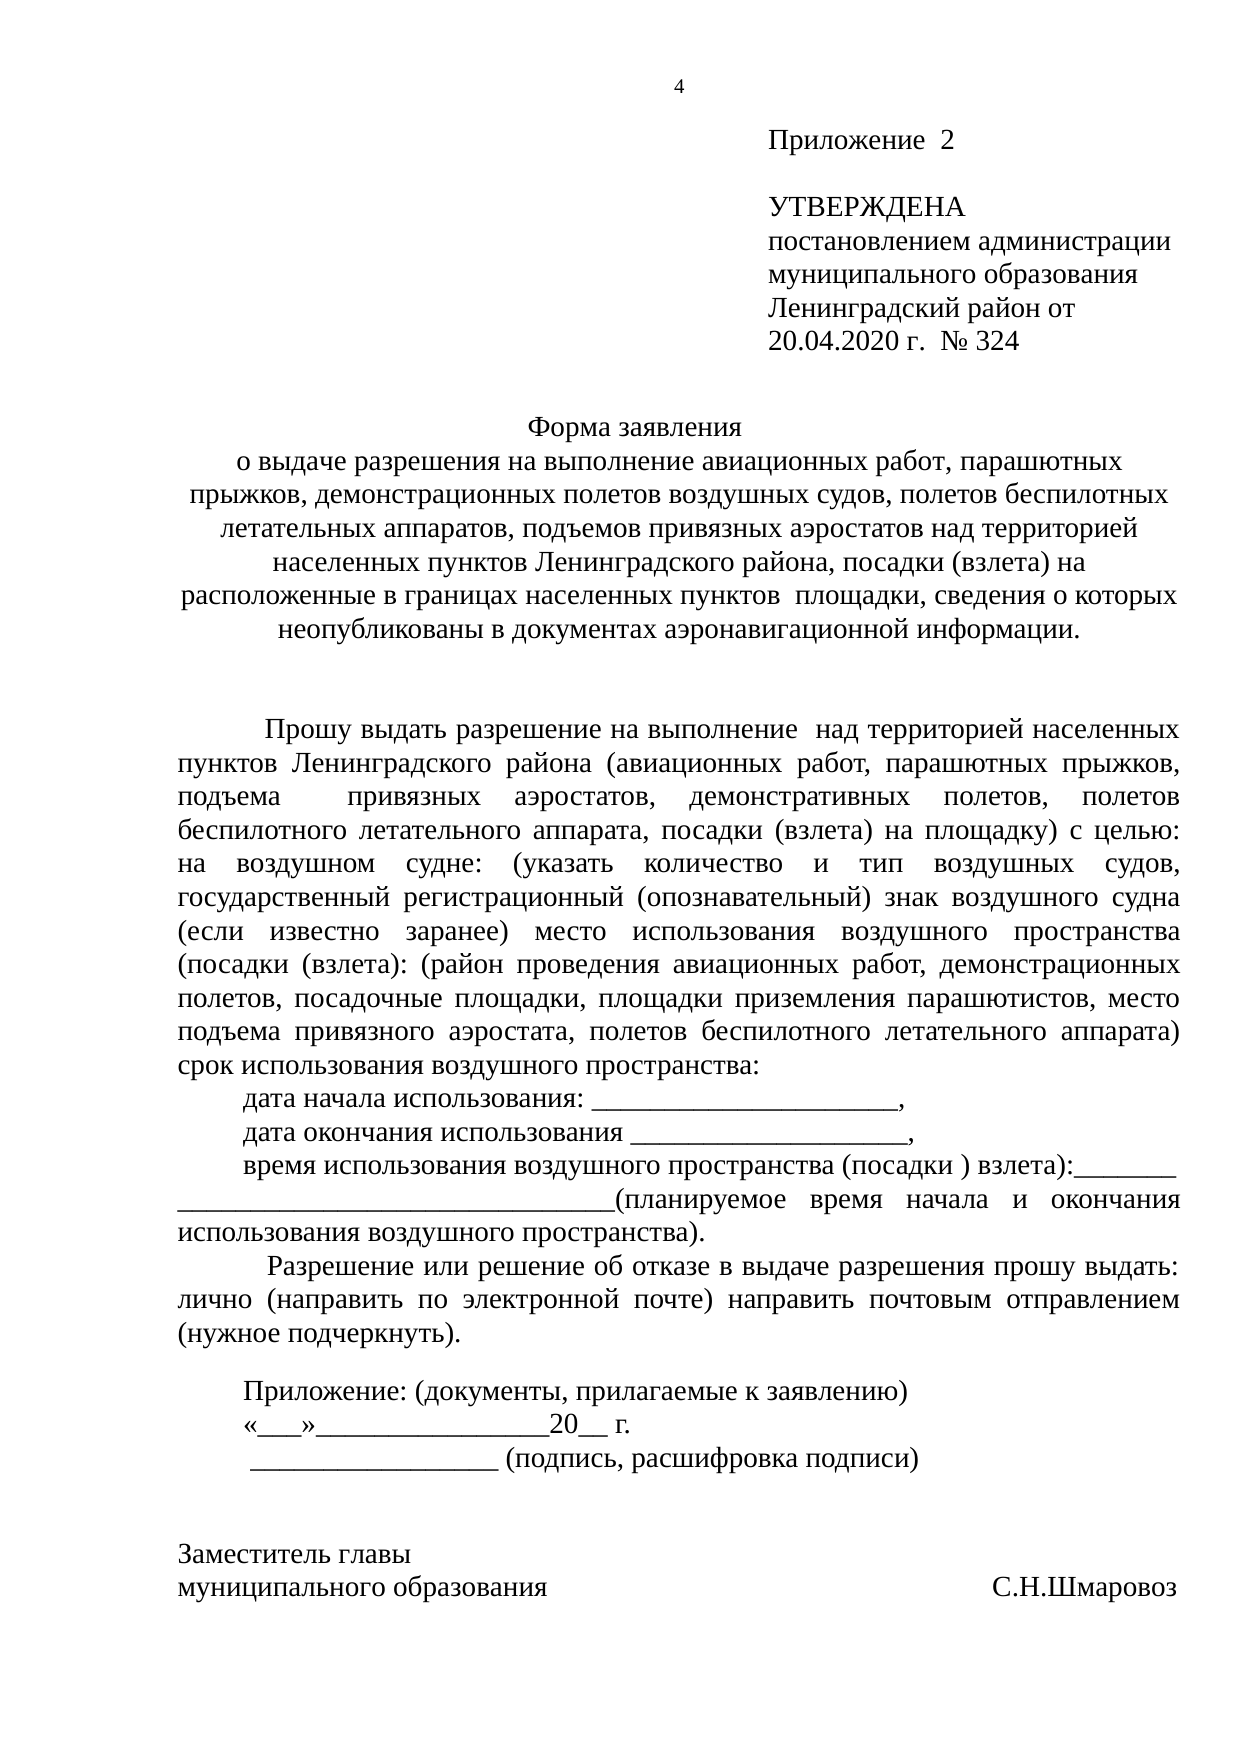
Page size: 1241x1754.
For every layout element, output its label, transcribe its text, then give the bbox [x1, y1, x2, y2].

text Приложение: (документы, прилагаемые к заявлению) [177, 1373, 1181, 1406]
text Приложение 2 [768, 122, 1181, 156]
text Прошу выдать разрешение на выполнение над территорией населенных пунктов Ленинградского района (авиационных работ, парашютных прыжков, подъема привязных аэростатов, демонстративных полетов, полетов беспилотного летательного аппарата, посадки (взлета) на площадку) с целью: на воздушном судне: (указать количество и тип воздушных судов, государственный регистрационный (опознавательный) знак воздушного судна (если известно заранее) место использования воздушного пространства (посадки (взлета): (район проведения авиационных работ, демонстрационных полетов, посадочные площадки, площадки приземления парашютистов, место подъема привязного аэростата, полетов беспилотного летательного аппарата) срок использования воздушного пространства: [177, 711, 1181, 1080]
text о выдаче разрешения на выполнение авиационных работ, парашютных прыжков, демонстрационных полетов воздушных судов, полетов беспилотных летательных аппаратов, подъемов привязных аэростатов над территорией населенных пунктов Ленинградского района, посадки (взлета) на расположенные в границах населенных пунктов площадки, сведения о которых неопубликованы в документах аэронавигационной информации. [177, 443, 1181, 644]
text «___»________________20__ г. [177, 1406, 1181, 1440]
text дата начала использования: _____________________, [177, 1080, 1181, 1114]
text Заместитель главы [177, 1536, 1181, 1569]
text дата окончания использования ___________________, [177, 1114, 1181, 1147]
text ______________________________(планируемое время начала и окончания использования воздушного пространства). [177, 1181, 1181, 1248]
text Ленинградский район от 20.04.2020 г. № 324 [768, 290, 1181, 357]
text время использования воздушного пространства (посадки ) взлета):_______ [177, 1147, 1181, 1181]
text муниципального образования С.Н.Шмаровоз [177, 1569, 1181, 1603]
text муниципального образования [768, 256, 1181, 290]
text Форма заявления [177, 409, 1181, 443]
text УТВЕРЖДЕНА [768, 189, 1181, 223]
text Разрешение или решение об отказе в выдаче разрешения прошу выдать: лично (направить по электронной почте) направить почтовым отправлением (нужное подчеркнуть). [177, 1248, 1181, 1349]
text постановлением администрации [768, 223, 1181, 256]
text _________________ (подпись, расшифровка подписи) [177, 1440, 1181, 1473]
